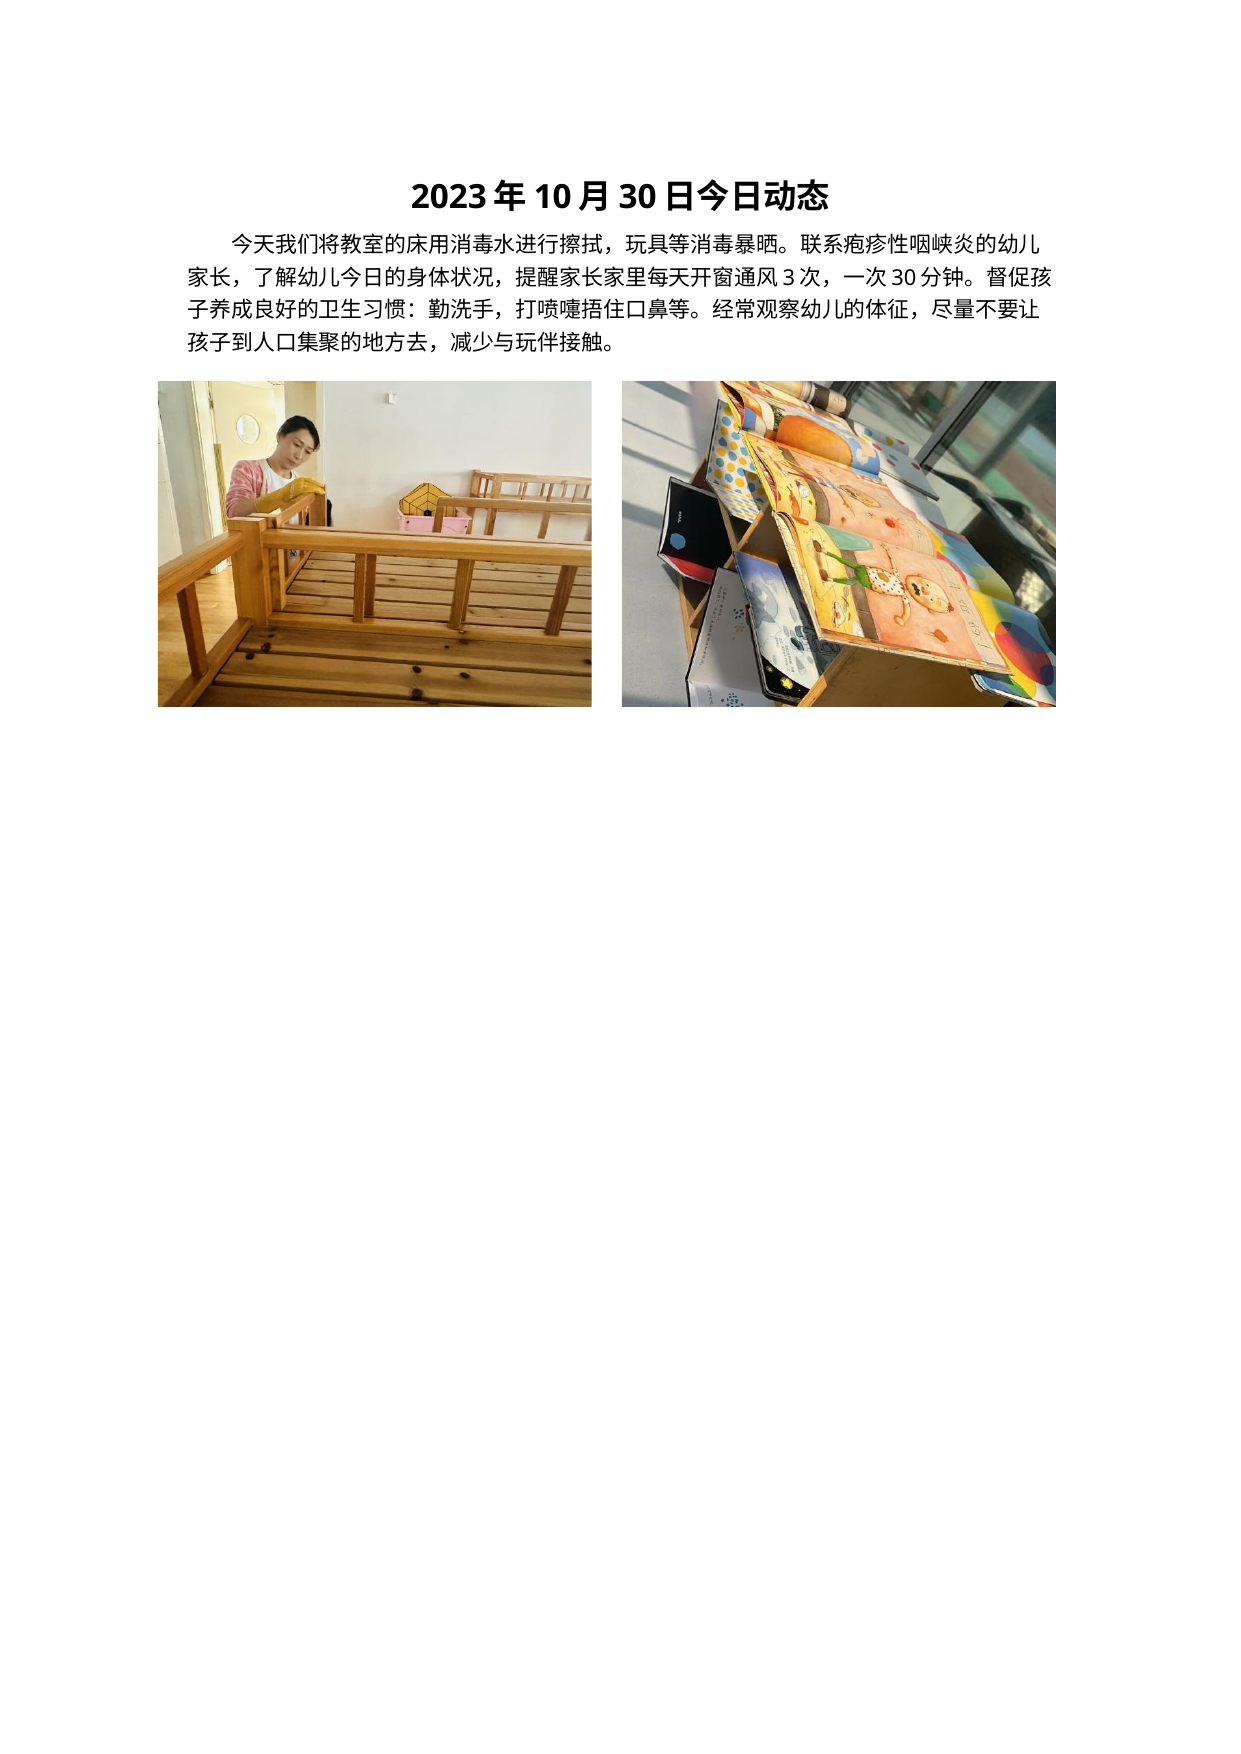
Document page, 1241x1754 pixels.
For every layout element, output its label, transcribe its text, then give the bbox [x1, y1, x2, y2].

picture [621, 381, 1056, 707]
picture [157, 381, 592, 707]
text 今天我们将教室的床用消毒水进行擦拭，玩具等消毒暴晒。联系疱疹性咽峡炎的幼儿家长，了解幼儿今日的身体状况，提醒家长家里每天开窗通风3次，一次30分钟。督促孩子养成良好的卫生习惯：勤洗手，打喷嚏捂住口鼻等。经常观察幼儿的体征，尽量不要让孩子到人口集聚的地方去，减少与玩伴接触。 [187, 227, 1053, 357]
text 2023年10月30日今日动态 [187, 162, 1053, 227]
